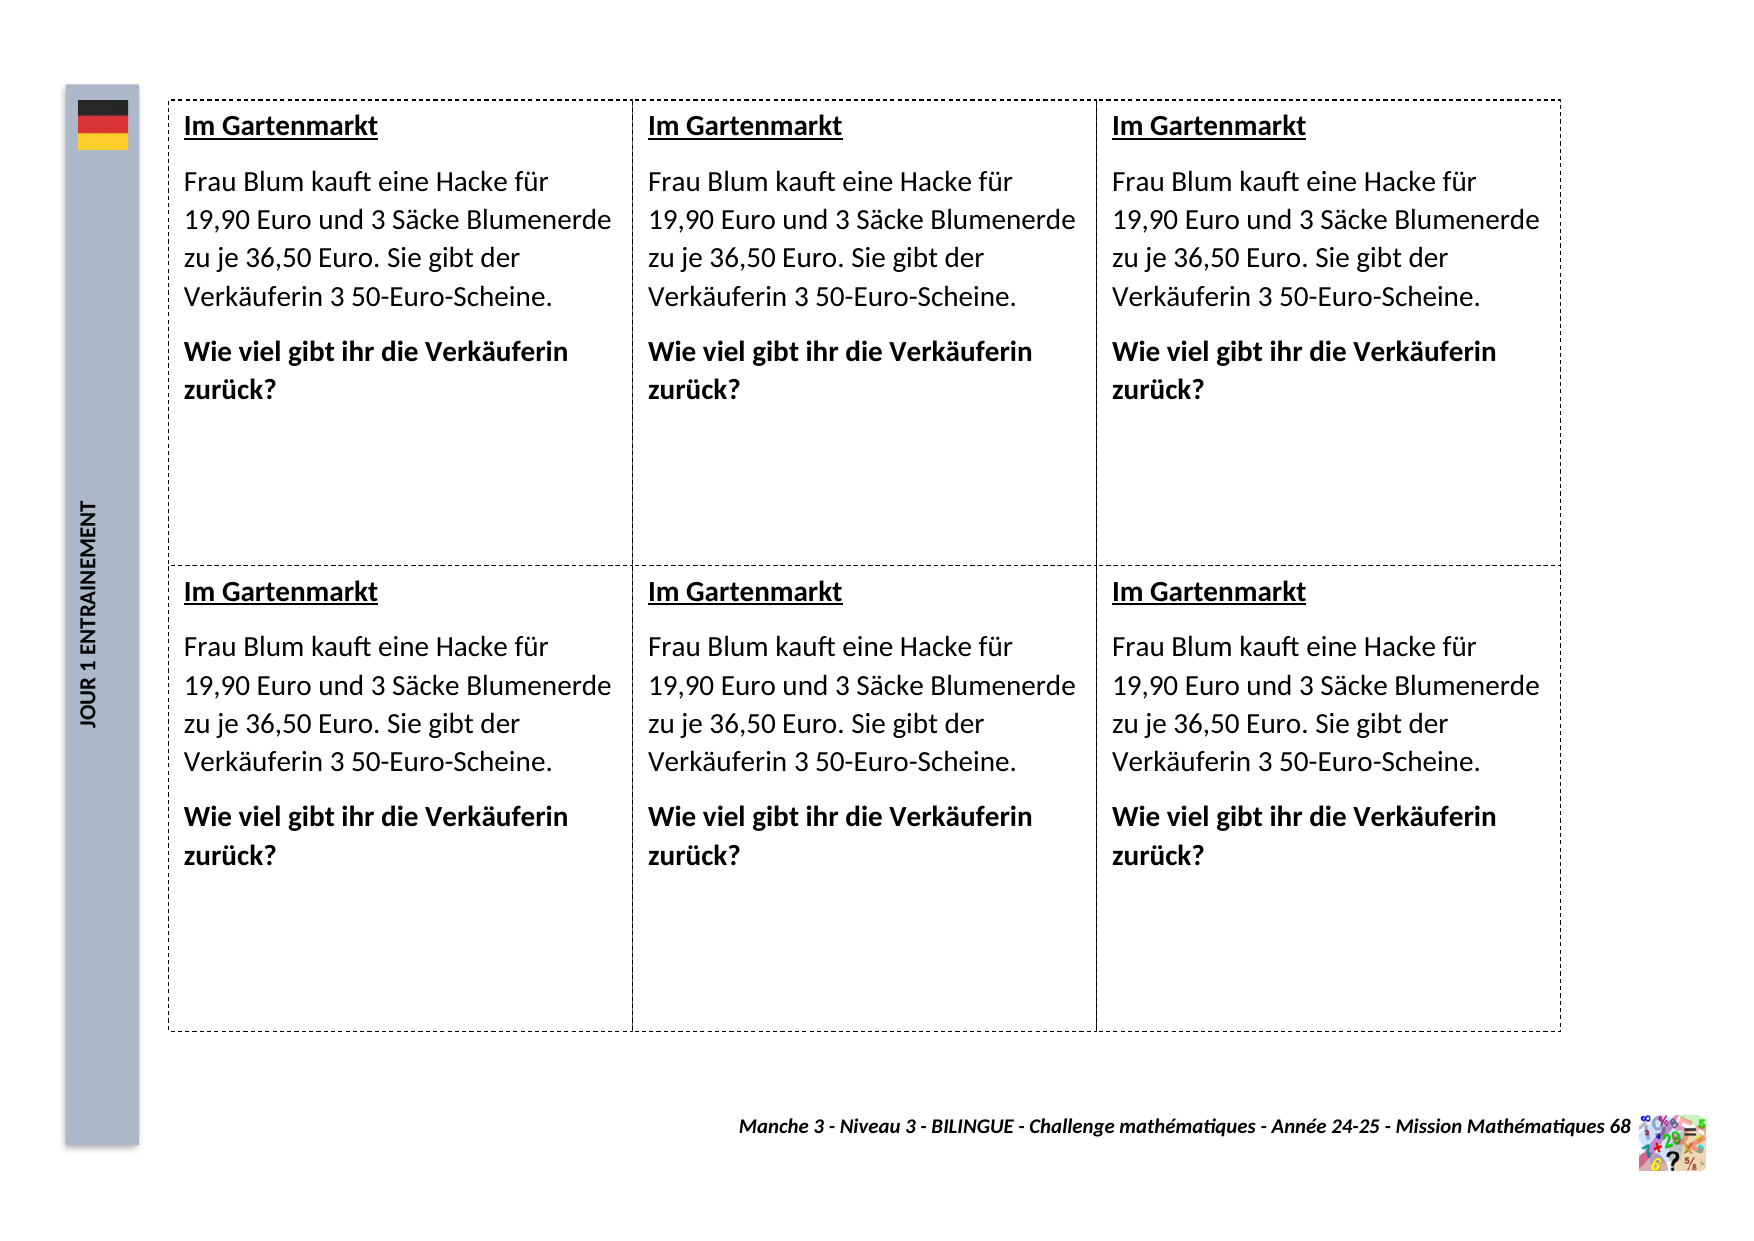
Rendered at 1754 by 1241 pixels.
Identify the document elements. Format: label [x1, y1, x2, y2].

picture [78, 100, 129, 150]
picture [1639, 1115, 1707, 1171]
